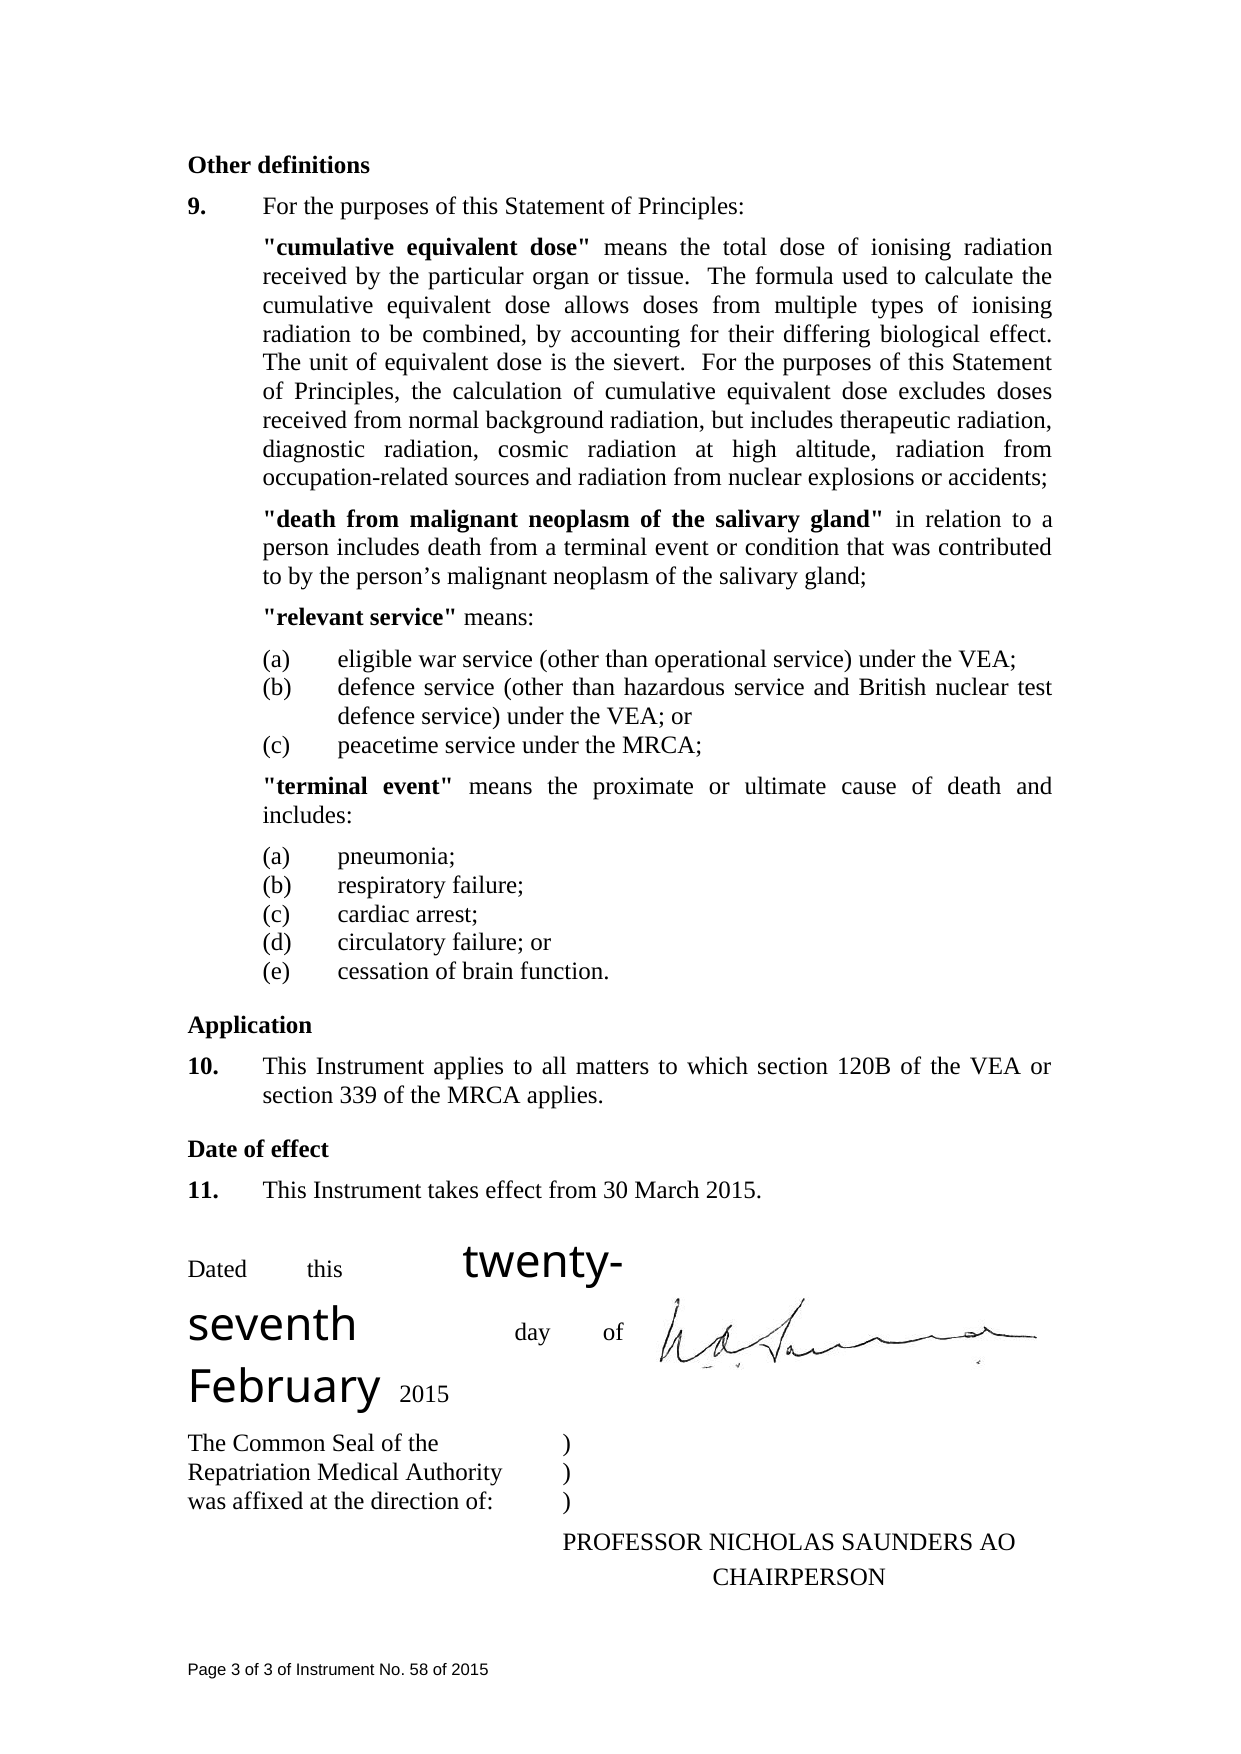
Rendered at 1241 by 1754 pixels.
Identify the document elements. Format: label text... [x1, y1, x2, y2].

text Repatriation Medical Authority ) [187, 1457, 1053, 1486]
list peacetime service under the MRCA; [262, 730, 1053, 759]
text The Common Seal of the ) [187, 1428, 1053, 1457]
text "relevant service" means: [262, 602, 1053, 631]
text PROFESSOR NICHOLAS SAUNDERS AO [562, 1527, 1053, 1556]
subtitle Application [187, 1010, 1053, 1039]
text 11. This Instrument takes effect from 30 March 2015. [187, 1175, 1053, 1204]
list cardiac arrest; [262, 899, 1053, 927]
text "terminal event" means the proximate or ultimate cause of death and includes: [262, 771, 1053, 829]
list respiratory failure; [262, 870, 1053, 899]
list eligible war service (other than operational service) under the VEA; [262, 644, 1053, 672]
text "death from malignant neoplasm of the salivary gland" in relation to a person includes death from a terminal event or condition that was contributed to by the person’s malignant neoplasm of the salivary gland; [262, 504, 1053, 590]
text Dated this twenty-seventh day of February 2015 [187, 1229, 1053, 1416]
text was affixed at the direction of: ) [187, 1486, 1053, 1515]
list cessation of brain function. [262, 956, 1053, 985]
text "cumulative equivalent dose" means the total dose of ionising radiation received by the particular organ or tissue. The formula used to calculate the cumulative equivalent dose allows doses from multiple types of ionising radiation to be combined, by accounting for their differing biological effect. The unit of equivalent dose is the sievert. For the purposes of this Statement of Principles, the calculation of cumulative equivalent dose excludes doses received from normal background radiation, but includes therapeutic radiation, diagnostic radiation, cosmic radiation at high altitude, radiation from occupation-related sources and radiation from nuclear explosions or accidents; [262, 232, 1053, 491]
list circulatory failure; or [262, 927, 1053, 956]
list For the purposes of this Statement of Principles: [187, 191, 1053, 220]
text CHAIRPERSON [712, 1562, 1053, 1591]
list defence service (other than hazardous service and British nuclear test defence service) under the VEA; or [262, 672, 1053, 730]
list pneumonia; [262, 841, 1053, 870]
subtitle Other definitions [187, 150, 1053, 179]
subtitle Date of effect [187, 1134, 1053, 1162]
text 10. This Instrument applies to all matters to which section 120B of the VEA or section 339 of the MRCA applies. [187, 1051, 1053, 1109]
